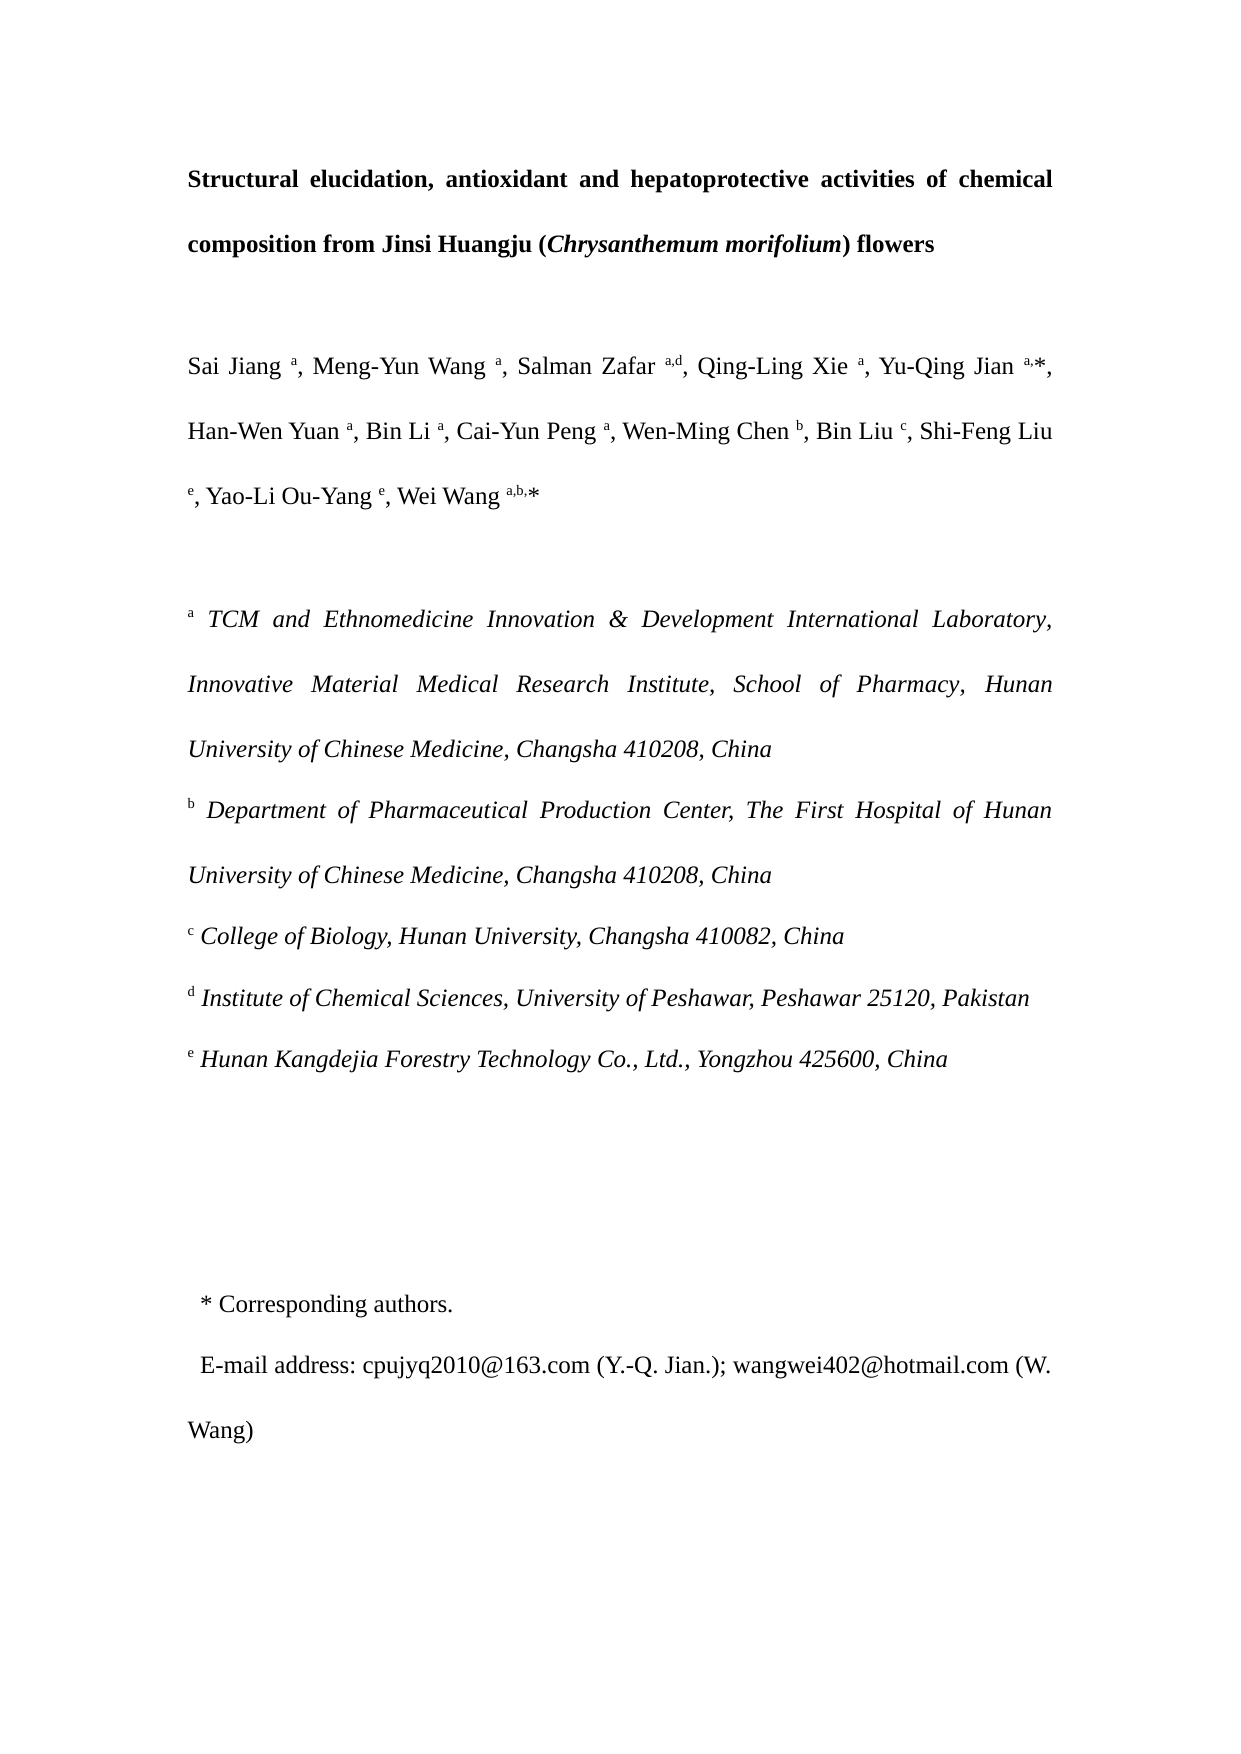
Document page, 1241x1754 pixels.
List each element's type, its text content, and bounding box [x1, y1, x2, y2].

text d Institute of Chemical Sciences, University of Peshawar, Peshawar 25120, Pakistan [187, 981, 1053, 1013]
text * Corresponding authors. [187, 1287, 1053, 1319]
text b Department of Pharmaceutical Production Center, The First Hospital of Hunan University of Chinese Medicine, Changsha 410208, China [187, 793, 1053, 891]
text Structural elucidation, antioxidant and hepatoprotective activities of chemical composition from Jinsi Huangju (Chrysanthemum morifolium) flowers [187, 162, 1053, 259]
text E-mail address: cpujyq2010@163.com (Y.-Q. Jian.); wangwei402@hotmail.com (W. Wang) [187, 1348, 1053, 1446]
text e Hunan Kangdejia Forestry Technology Co., Ltd., Yongzhou 425600, China [187, 1042, 1053, 1074]
text Sai Jiang a, Meng-Yun Wang a, Salman Zafar a,d, Qing-Ling Xie a, Yu-Qing Jian a,*, Han-Wen Yuan a, Bin Li a, Cai-Yun Peng a, Wen-Ming Chen b, Bin Liu c, Shi-Feng Liu e, Yao-Li Ou-Yang e, Wei Wang a,b,* [187, 349, 1053, 512]
text c College of Biology, Hunan University, Changsha 410082, China [187, 919, 1053, 952]
text a TCM and Ethnomedicine Innovation & Development International Laboratory, Innovative Material Medical Research Institute, School of Pharmacy, Hunan University of Chinese Medicine, Changsha 410208, China [187, 602, 1053, 764]
